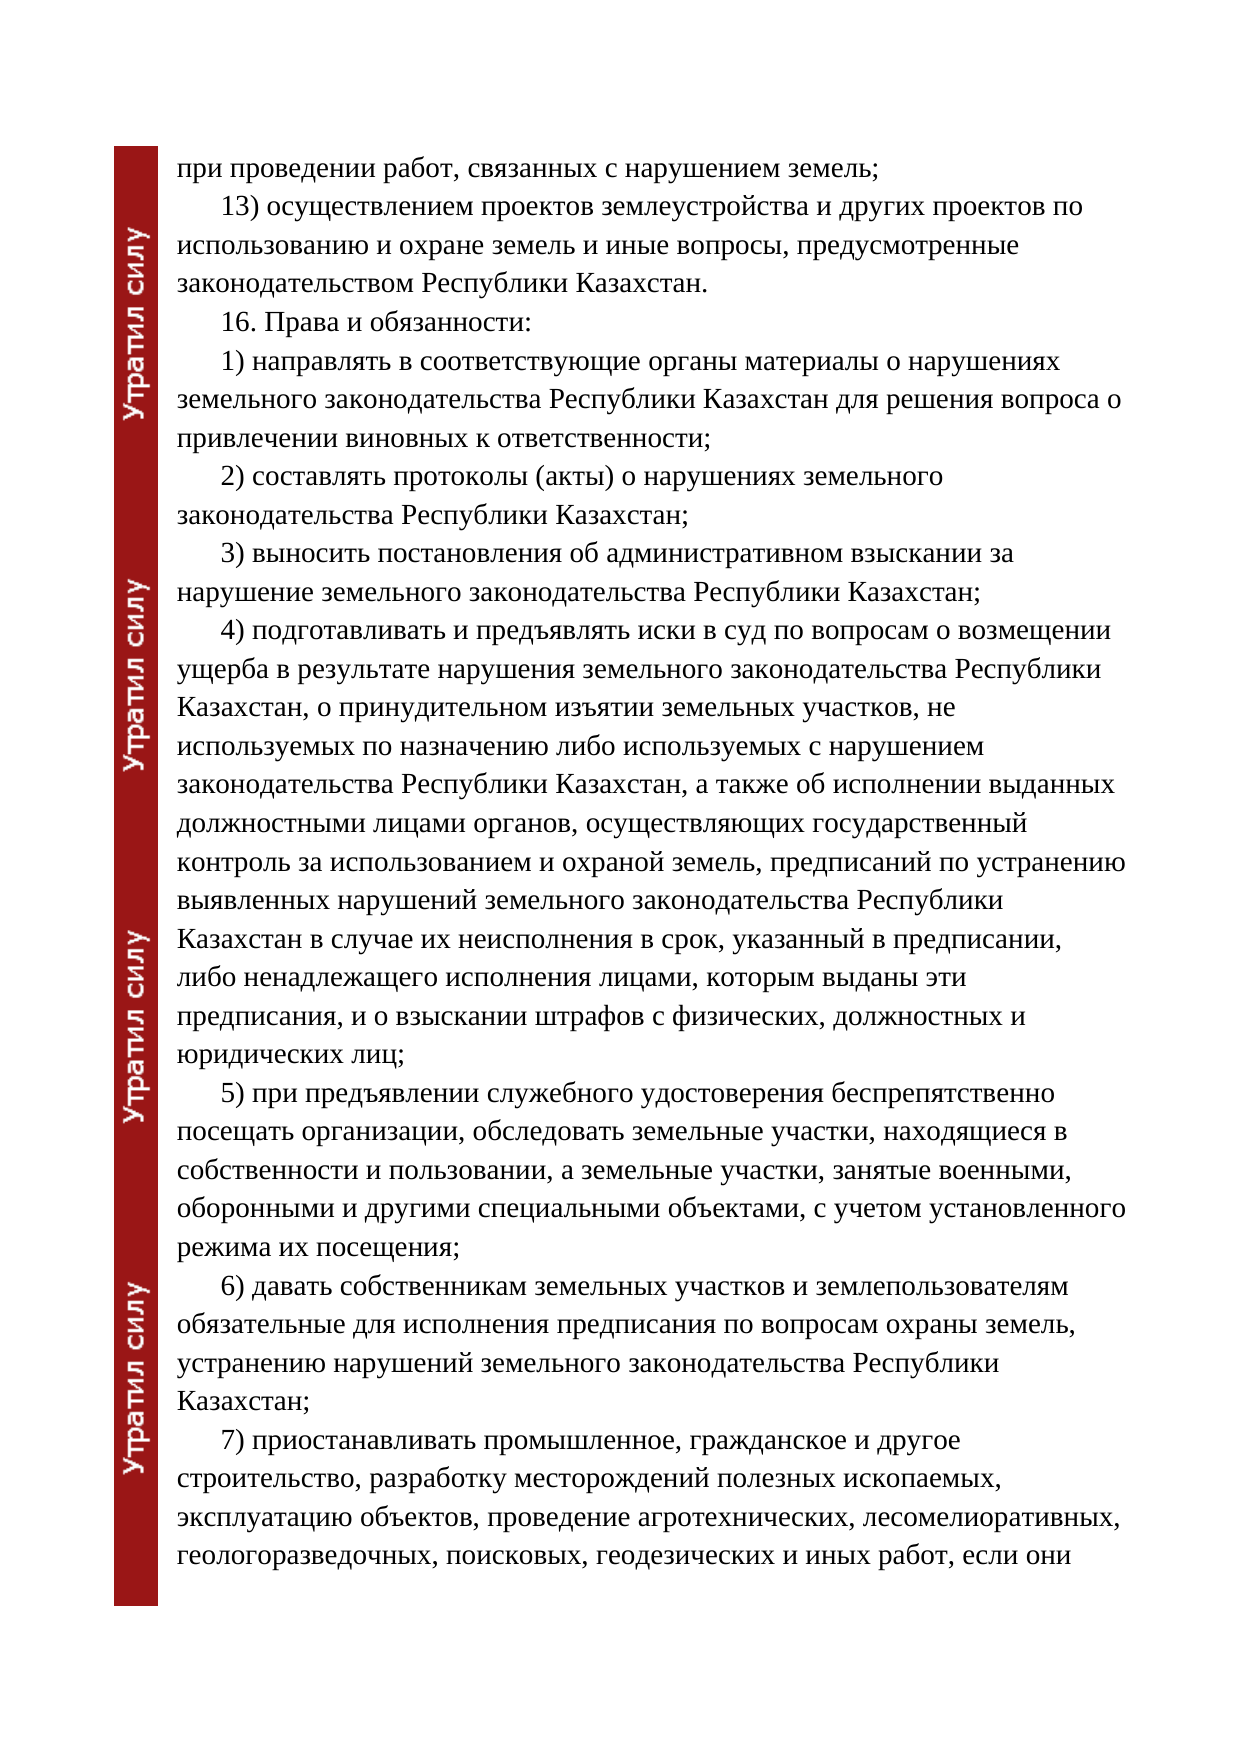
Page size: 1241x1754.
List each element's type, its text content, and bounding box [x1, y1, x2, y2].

picture [114, 146, 158, 150]
picture [114, 1571, 158, 1606]
